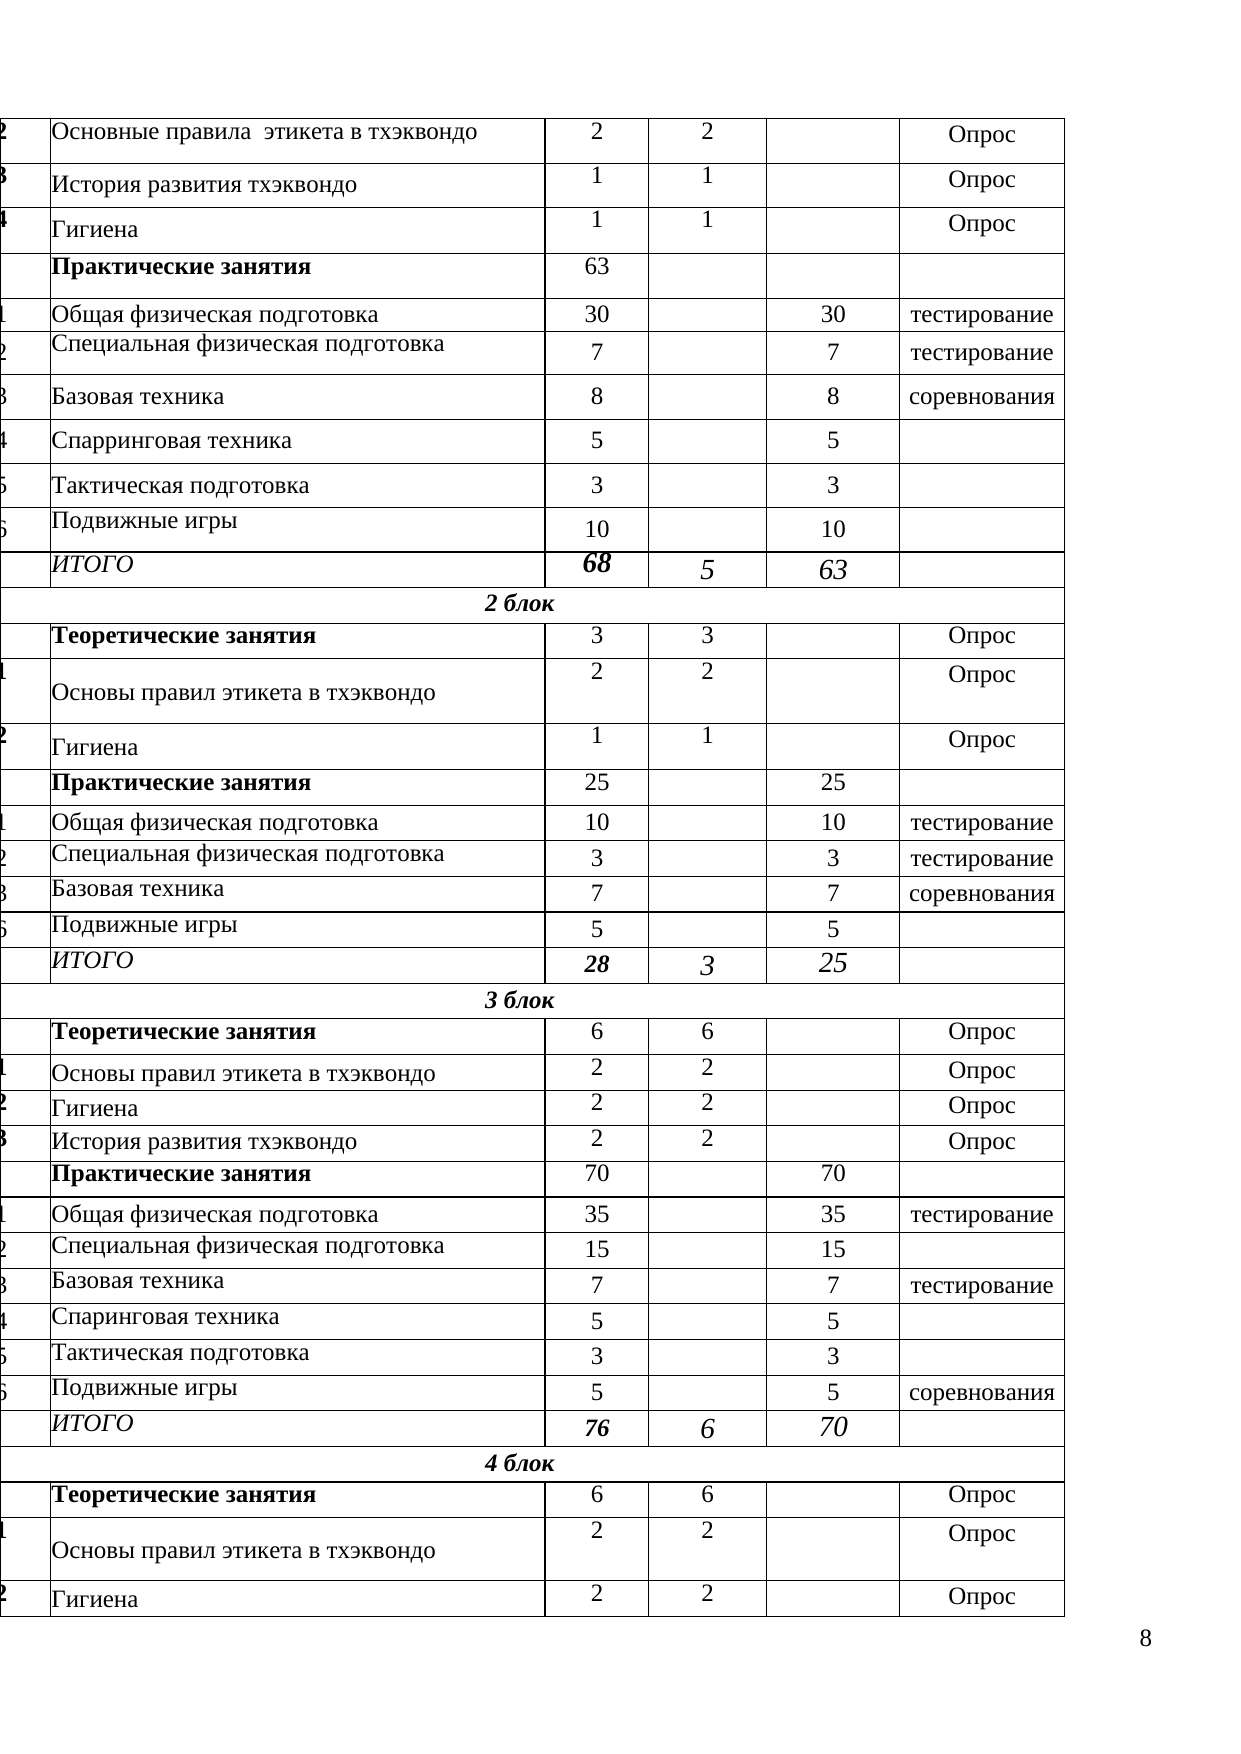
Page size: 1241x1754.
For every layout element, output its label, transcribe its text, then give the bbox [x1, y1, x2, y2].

table_cell Спаринговая техника [51, 1304, 544, 1339]
table_cell [767, 1581, 899, 1616]
table_cell 5 [546, 1304, 648, 1339]
table_cell тестирование [900, 299, 1064, 331]
table_cell Специальная физическая подготовка [51, 332, 544, 374]
table_cell тестирование [900, 1198, 1064, 1232]
table_cell 10 [546, 806, 648, 840]
table_cell [767, 254, 899, 298]
table_cell 2.6 [1, 508, 50, 551]
table_cell Опрос [900, 164, 1064, 207]
table_cell 3 [546, 1340, 648, 1374]
table_cell Теоретические занятия [51, 624, 544, 658]
table_cell [649, 1233, 766, 1268]
table_cell 25 [767, 770, 899, 804]
table_cell 2.4 [1, 1304, 50, 1339]
table_cell Основы правил этикета в тхэквондо [51, 659, 544, 723]
table_cell 1.2 [1, 1581, 50, 1616]
table_cell 1.2 [1, 1091, 50, 1125]
table_cell [649, 877, 766, 911]
table_cell 7 [767, 332, 899, 374]
table_cell 28 [546, 948, 648, 983]
table_cell 1.2 [1, 119, 50, 163]
table_cell 2 [649, 1581, 766, 1616]
table_cell 3 [767, 464, 899, 507]
table_cell тестирование [900, 806, 1064, 840]
table_cell 2.5 [1, 464, 50, 507]
table_cell 5 [649, 553, 766, 587]
table_cell 1 [649, 208, 766, 253]
table_cell 2.2 [1, 332, 50, 374]
table_cell [767, 1019, 899, 1054]
table_cell 6 [649, 1019, 766, 1054]
table_cell 3 [546, 624, 648, 658]
table_cell 2.1 [1, 806, 50, 840]
table_cell 5 [546, 420, 648, 463]
table_cell Опрос [900, 624, 1064, 658]
table_cell 2 [546, 659, 648, 723]
table_cell 2 [649, 1091, 766, 1125]
table_cell 3 [767, 1340, 899, 1374]
table_cell Практические занятия [51, 254, 544, 298]
table_cell [649, 375, 766, 419]
table_cell 63 [767, 553, 899, 587]
table_cell 2 [546, 1091, 648, 1125]
table_cell 1.1 [1, 1055, 50, 1089]
table_cell 70 [546, 1162, 648, 1196]
table_cell Опрос [900, 659, 1064, 723]
table_cell 5 [767, 1304, 899, 1339]
table_cell [900, 1340, 1064, 1374]
table_cell 70 [767, 1162, 899, 1196]
table_cell 6 [546, 1019, 648, 1054]
table_cell Подвижные игры [51, 508, 544, 551]
table_cell [767, 164, 899, 207]
table_cell 5 [767, 420, 899, 463]
table_cell [900, 1162, 1064, 1196]
table_cell II [1, 1162, 50, 1196]
table_cell 70 [767, 1411, 899, 1446]
table_cell II [1, 254, 50, 298]
table_cell Опрос [900, 1019, 1064, 1054]
table_cell [767, 724, 899, 769]
table_cell 2.3 [1, 375, 50, 419]
table_cell 3 [546, 841, 648, 876]
table_cell Специальная физическая подготовка [51, 1233, 544, 1268]
table_cell 25 [767, 948, 899, 983]
table_cell Базовая техника [51, 1269, 544, 1303]
table_cell Опрос [900, 724, 1064, 769]
table_cell [1, 948, 50, 983]
table_cell Опрос [900, 1518, 1064, 1580]
table_cell 15 [546, 1233, 648, 1268]
table_cell 15 [767, 1233, 899, 1268]
table_cell [900, 254, 1064, 298]
table_cell Гигиена [51, 208, 544, 253]
table_cell 6 [649, 1483, 766, 1517]
table_cell 10 [767, 806, 899, 840]
table_cell 2 [649, 1126, 766, 1161]
table_cell [1, 553, 50, 587]
table_cell Опрос [900, 1581, 1064, 1616]
table_cell 2.2 [1, 841, 50, 876]
table_cell Основные правила этикета в тхэквондо [51, 119, 544, 163]
table_cell Базовая техника [51, 877, 544, 911]
table_cell Опрос [900, 1126, 1064, 1161]
table_cell 2 [546, 1581, 648, 1616]
table_cell 7 [546, 332, 648, 374]
table_cell 8 [767, 375, 899, 419]
table_cell 35 [546, 1198, 648, 1232]
table_cell [767, 119, 899, 163]
table_cell Гигиена [51, 1091, 544, 1125]
table_cell 2 [649, 659, 766, 723]
table_cell 5 [546, 1376, 648, 1410]
table_cell Общая физическая подготовка [51, 806, 544, 840]
table_cell Опрос [900, 1055, 1064, 1089]
table_cell 30 [767, 299, 899, 331]
table_cell 5 [767, 913, 899, 947]
table_cell [649, 299, 766, 331]
table_cell [900, 913, 1064, 947]
table_cell [649, 1304, 766, 1339]
table_cell 2.6 [1, 1376, 50, 1410]
table_cell 3 [649, 948, 766, 983]
table_cell [900, 1411, 1064, 1446]
table_cell Гигиена [51, 724, 544, 769]
table_cell соревнования [900, 375, 1064, 419]
table_cell [649, 806, 766, 840]
table_cell 2.2 [1, 1233, 50, 1268]
table_cell 2 [546, 1126, 648, 1161]
table_cell 1 [649, 724, 766, 769]
table_cell Практические занятия [51, 1162, 544, 1196]
table_cell 68 [546, 553, 648, 587]
table_cell 2 [546, 1055, 648, 1089]
table_cell 2.1 [1, 1198, 50, 1232]
table_cell 1 [546, 208, 648, 253]
table_cell 35 [767, 1198, 899, 1232]
table_cell Теоретические занятия [51, 1019, 544, 1054]
table_cell 7 [546, 877, 648, 911]
table_cell 1 [546, 164, 648, 207]
table_cell Основы правил этикета в тхэквондо [51, 1055, 544, 1089]
table_cell [649, 508, 766, 551]
table_cell Опрос [900, 208, 1064, 253]
table_cell 6 [546, 1483, 648, 1517]
table_cell 2.5 [1, 1340, 50, 1374]
table_cell 6 [649, 1411, 766, 1446]
table_cell [767, 659, 899, 723]
table_cell Теоретические занятия [51, 1483, 544, 1517]
table_cell [649, 913, 766, 947]
table_cell Специальная физическая подготовка [51, 841, 544, 876]
table_cell 25 [546, 770, 648, 804]
table_cell [649, 254, 766, 298]
table_cell [767, 1483, 899, 1517]
table_cell 3 [767, 841, 899, 876]
table_cell соревнования [900, 1376, 1064, 1410]
table_cell 2 [546, 119, 648, 163]
table_cell [767, 1091, 899, 1125]
table_cell 5 [546, 913, 648, 947]
table_cell [649, 1162, 766, 1196]
table_cell 4 блок [1, 1447, 1064, 1481]
table_cell 3 блок [1, 984, 1064, 1018]
table_cell 1.4 [1, 208, 50, 253]
table_cell 2.1 [1, 299, 50, 331]
table_cell тестирование [900, 1269, 1064, 1303]
table_cell [767, 1055, 899, 1089]
table_cell 2 [649, 1518, 766, 1580]
table_cell [767, 208, 899, 253]
table_cell ИТОГО [51, 1411, 544, 1446]
table_cell ИТОГО [51, 948, 544, 983]
table_cell [767, 1518, 899, 1580]
table_cell 5 [767, 1376, 899, 1410]
table_cell [900, 553, 1064, 587]
table_cell История развития тхэквондо [51, 164, 544, 207]
table_cell 10 [767, 508, 899, 551]
table_cell [649, 1198, 766, 1232]
table_cell 1 [1, 1483, 50, 1517]
table_cell Подвижные игры [51, 913, 544, 947]
table_cell 8 [546, 375, 648, 419]
table_cell тестирование [900, 841, 1064, 876]
table_cell 2.3 [1, 1269, 50, 1303]
table_cell [649, 1376, 766, 1410]
table_cell [767, 1126, 899, 1161]
table_cell [649, 841, 766, 876]
table_cell Опрос [900, 1091, 1064, 1125]
table_cell История развития тхэквондо [51, 1126, 544, 1161]
table_cell 3 [546, 464, 648, 507]
table_cell [649, 464, 766, 507]
table_cell [649, 420, 766, 463]
table_cell [649, 1269, 766, 1303]
table_cell 2 блок [1, 588, 1064, 623]
table_cell Опрос [900, 119, 1064, 163]
table_cell [649, 1340, 766, 1374]
table_cell Базовая техника [51, 375, 544, 419]
table_cell Основы правил этикета в тхэквондо [51, 1518, 544, 1580]
table_cell Подвижные игры [51, 1376, 544, 1410]
table_cell 1 [649, 164, 766, 207]
table_cell 1.2 [1, 724, 50, 769]
table_cell Общая физическая подготовка [51, 299, 544, 331]
table_cell 1 [1, 1019, 50, 1054]
table_cell 2.4 [1, 420, 50, 463]
table_cell 2.6 [1, 913, 50, 947]
table_cell 1.3 [1, 1126, 50, 1161]
table_cell 10 [546, 508, 648, 551]
table_cell 1.3 [1, 164, 50, 207]
table_cell 30 [546, 299, 648, 331]
table_cell 3 [649, 624, 766, 658]
table_cell Практические занятия [51, 770, 544, 804]
table_cell тестирование [900, 332, 1064, 374]
table_cell Тактическая подготовка [51, 1340, 544, 1374]
table_cell 1.1 [1, 1518, 50, 1580]
table_cell [900, 464, 1064, 507]
table_cell Опрос [900, 1483, 1064, 1517]
table_cell ИТОГО [51, 553, 544, 587]
table_cell 1 [546, 724, 648, 769]
table_cell 7 [546, 1269, 648, 1303]
table_cell 7 [767, 1269, 899, 1303]
table_cell 1.1 [1, 659, 50, 723]
table_cell Гигиена [51, 1581, 544, 1616]
table_cell [767, 624, 899, 658]
table_cell [900, 420, 1064, 463]
table_cell II [1, 770, 50, 804]
table_cell [649, 770, 766, 804]
table_cell [1, 1411, 50, 1446]
table_cell [900, 948, 1064, 983]
table_cell 76 [546, 1411, 648, 1446]
table_cell Общая физическая подготовка [51, 1198, 544, 1232]
table_cell [900, 770, 1064, 804]
table_cell 2 [546, 1518, 648, 1580]
table_cell 63 [546, 254, 648, 298]
table_cell [649, 332, 766, 374]
table_cell [900, 1304, 1064, 1339]
table_cell 2 [649, 119, 766, 163]
table_cell 2 [649, 1055, 766, 1089]
table_cell 7 [767, 877, 899, 911]
table_cell [900, 1233, 1064, 1268]
table_cell Спарринговая техника [51, 420, 544, 463]
table_cell 2.3 [1, 877, 50, 911]
table_cell соревнования [900, 877, 1064, 911]
table_cell Тактическая подготовка [51, 464, 544, 507]
table_cell 1 [1, 624, 50, 658]
table_cell [900, 508, 1064, 551]
